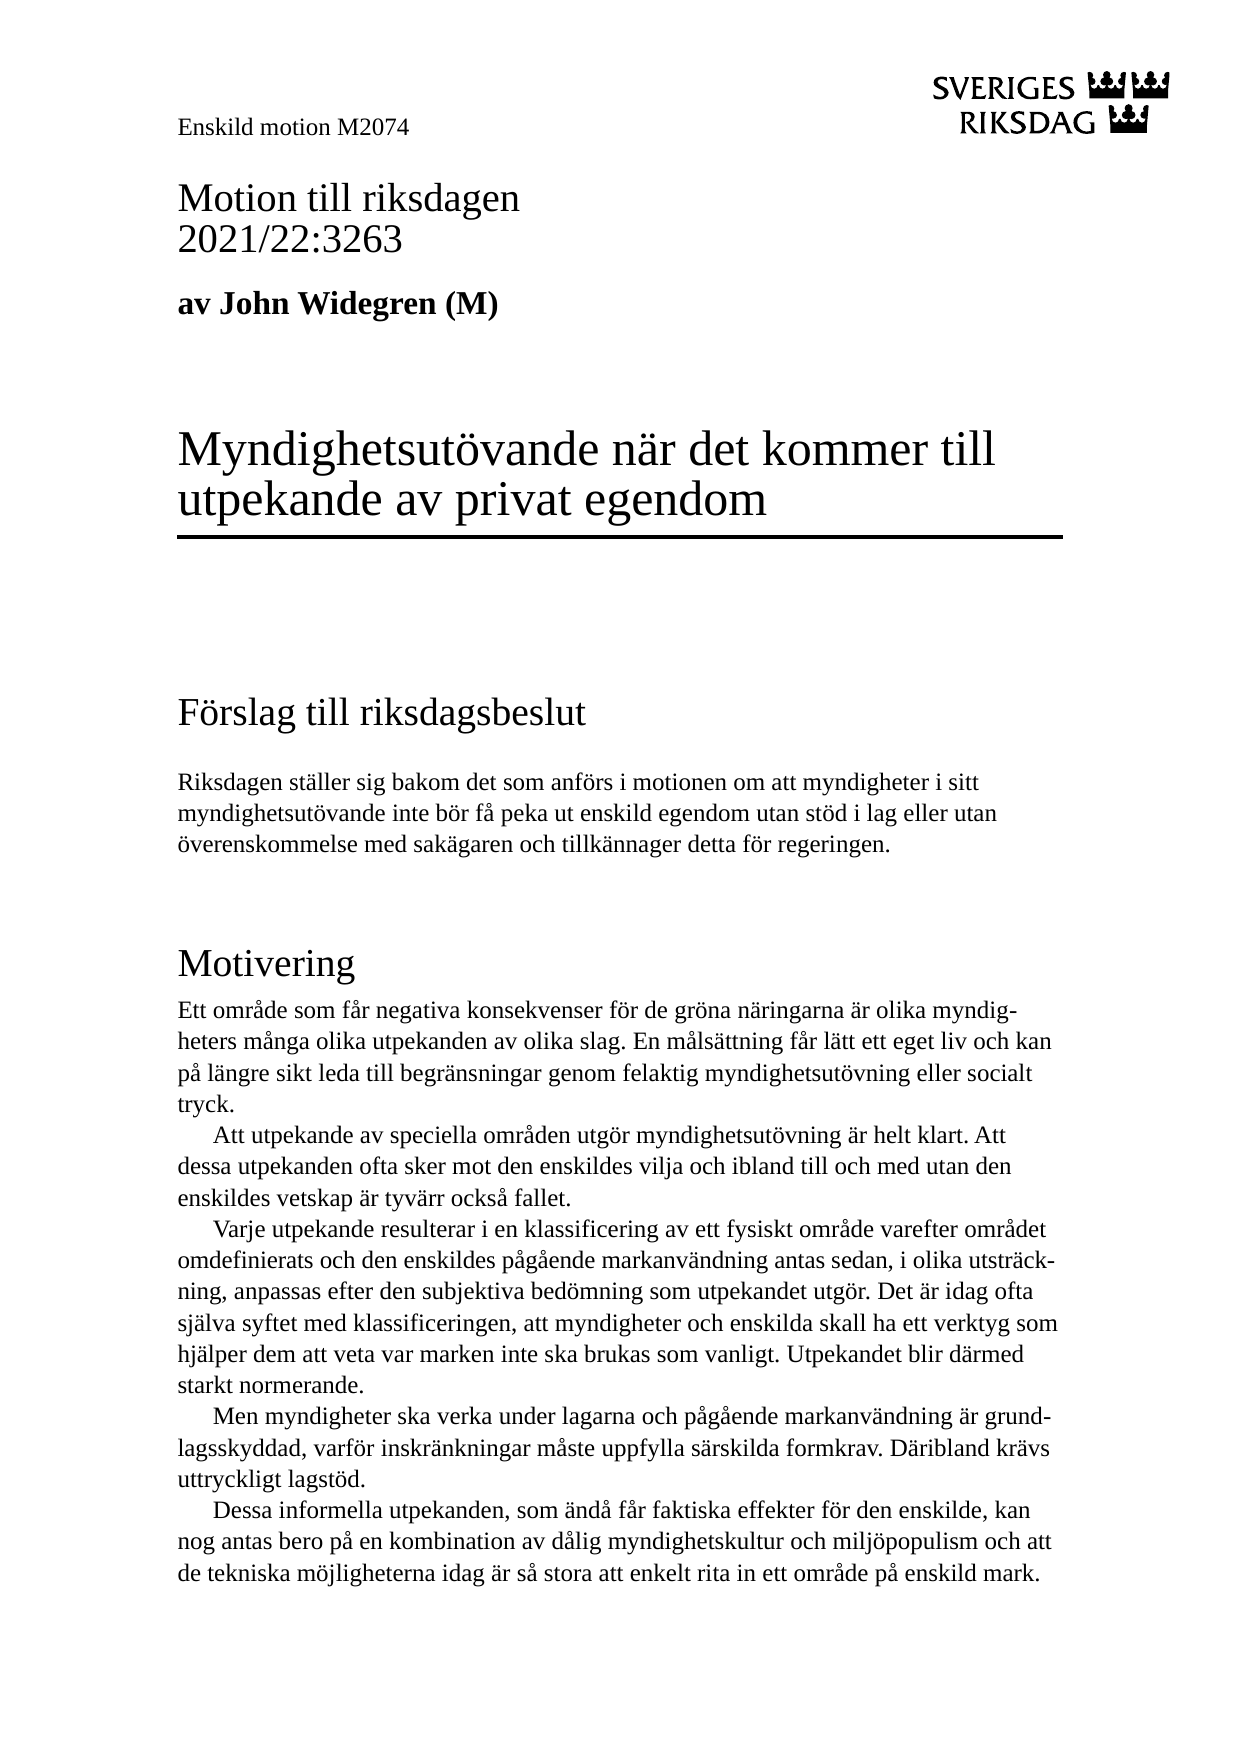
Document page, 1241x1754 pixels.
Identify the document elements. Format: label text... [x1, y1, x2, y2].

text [177, 1493, 1063, 1586]
text Varje utpekande resulterar i en klassificering av ett fysiskt område varefter området omdefinierats och den enskildes pågående markanvändning antas sedan, i olika utsträckning, anpassas efter den subjektiva bedömning som utpekandet utgör. Det är idag ofta själva syftet med klassificeringen, att myndigheter och enskilda skall ha ett verktyg som hjälper dem att veta var marken inte ska brukas som vanligt. Utpekandet blir därmed starkt normerande. [177, 1211, 1063, 1399]
text Att utpekande av speciella områden utgör myndighetsutövning är helt klart. Att dessa utpekanden ofta sker mot den enskildes vilja och ibland till och med utan den enskildes vetskap är tyvärr också fallet. [177, 1118, 1063, 1211]
text Men myndigheter ska verka under lagarna och pågående markanvändning är grundlagsskyddad, varför inskränkningar måste uppfylla särskilda formkrav. Däribland krävs uttryckligt lagstöd. [177, 1399, 1063, 1493]
text Ett område som får negativa konsekvenser för de gröna näringarna är olika myndigheters många olika utpekanden av olika slag. En målsättning får lätt ett eget liv och kan på längre sikt leda till begränsningar genom felaktig myndighetsutövning eller socialt tryck. [177, 993, 1063, 1118]
